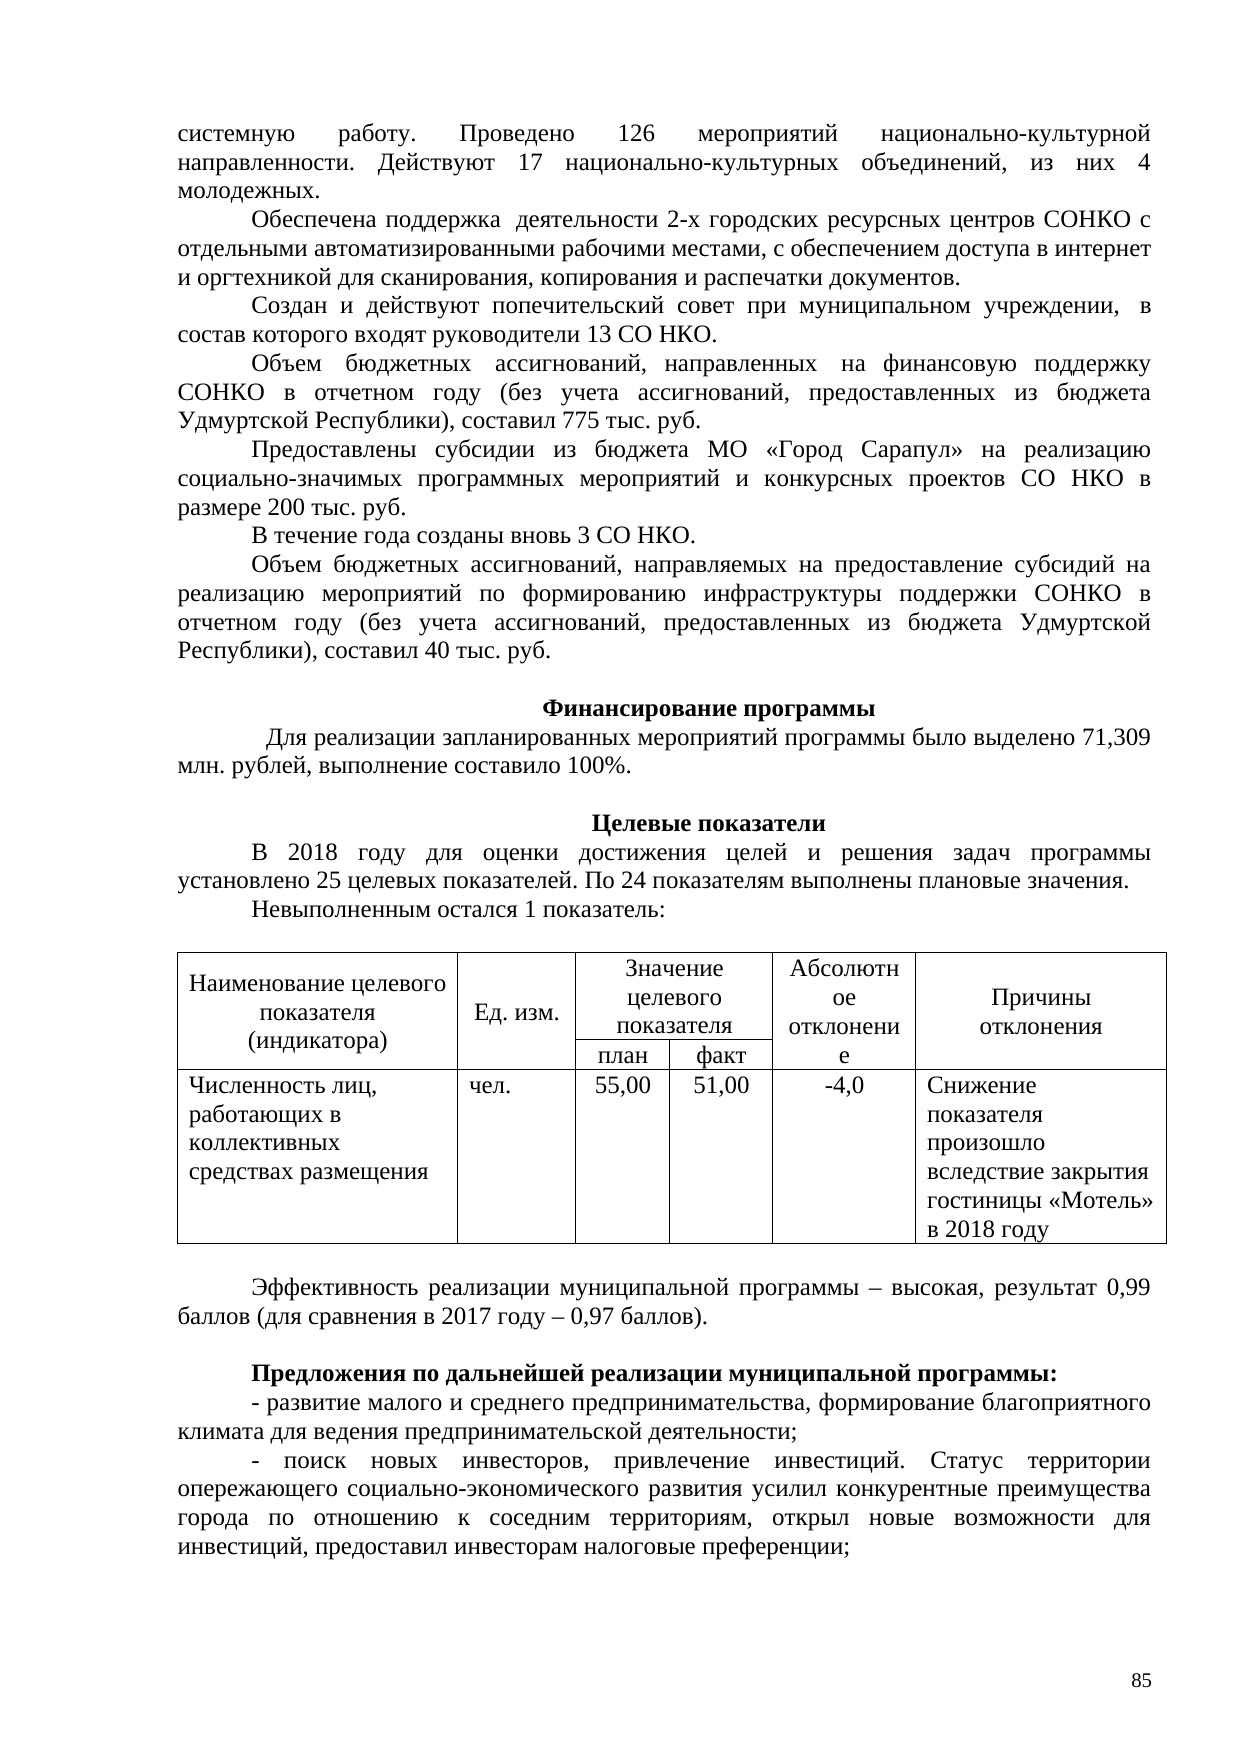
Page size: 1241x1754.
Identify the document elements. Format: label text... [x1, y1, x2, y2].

table_cell 51,00 [670, 1070, 772, 1242]
table_header Причины отклонения [916, 953, 1166, 1069]
text Объем бюджетных ассигнований, направленных на финансовую поддержку СОНКО в отчетном году (без учета ассигнований, предоставленных из бюджета Удмуртской Республики), составил 775 тыс. руб. [177, 348, 1152, 434]
text Финансирование программы [177, 693, 1152, 722]
table_cell чел. [458, 1070, 575, 1242]
table_header Значение целевого показателя [576, 953, 772, 1039]
table_header Наименование целевого показателя (индикатора) [178, 953, 457, 1069]
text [177, 118, 1152, 204]
text Предоставлены субсидии из бюджета МО «Город Сарапул» на реализацию социально-значимых программных мероприятий и конкурсных проектов СО НКО в размере 200 тыс. руб. [177, 434, 1152, 521]
text Целевые показатели [177, 808, 1152, 837]
table_cell 55,00 [576, 1070, 669, 1242]
text Эффективность реализации муниципальной программы – высокая, результат 0,99 баллов (для сравнения в 2017 году – 0,97 баллов). [177, 1272, 1152, 1330]
text Создан и действуют попечительский совет при муниципальном учреждении, в состав которого входят руководители 13 СО НКО. [177, 291, 1152, 348]
text Для реализации запланированных мероприятий программы было выделено 71,309 млн. рублей, выполнение составило 100%. [177, 722, 1152, 779]
text Невыполненным остался 1 показатель: [177, 894, 1152, 923]
text Объем бюджетных ассигнований, направляемых на предоставление субсидий на реализацию мероприятий по формированию инфраструктуры поддержки СОНКО в отчетном году (без учета ассигнований, предоставленных из бюджета Удмуртской Республики), составил 40 тыс. руб. [177, 549, 1152, 664]
text Предложения по дальнейшей реализации муниципальной программы: [177, 1358, 1152, 1387]
title - поиск новых инвесторов, привлечение инвестиций. Статус территории опережающего социально-экономического развития усилил конкурентные преимущества города по отношению к соседним территориям, открыл новые возможности для инвестиций, предоставил инвесторам налоговые преференции; [177, 1445, 1152, 1560]
table_cell план [576, 1040, 669, 1069]
table_cell Численность лиц, работающих в коллективных средствах размещения [178, 1070, 457, 1242]
text - развитие малого и среднего предпринимательства, формирование благоприятного климата для ведения предпринимательской деятельности; [177, 1387, 1152, 1445]
text Обеспечена поддержка деятельности 2-х городских ресурсных центров СОНКО с отдельными автоматизированными рабочими местами, с обеспечением доступа в интернет и оргтехникой для сканирования, копирования и распечатки документов. [177, 204, 1152, 291]
text В течение года созданы вновь 3 СО НКО. [177, 521, 1152, 549]
table_cell факт [670, 1040, 772, 1069]
table_header Абсолютное отклонение [773, 953, 915, 1069]
table_cell Снижение показателя произошло вследствие закрытия гостиницы «Мотель» в 2018 году [916, 1070, 1166, 1242]
table_cell -4,0 [773, 1070, 915, 1242]
text В 2018 году для оценки достижения целей и решения задач программы установлено 25 целевых показателей. По 24 показателям выполнены плановые значения. [177, 837, 1152, 894]
table_header Ед. изм. [458, 953, 575, 1069]
